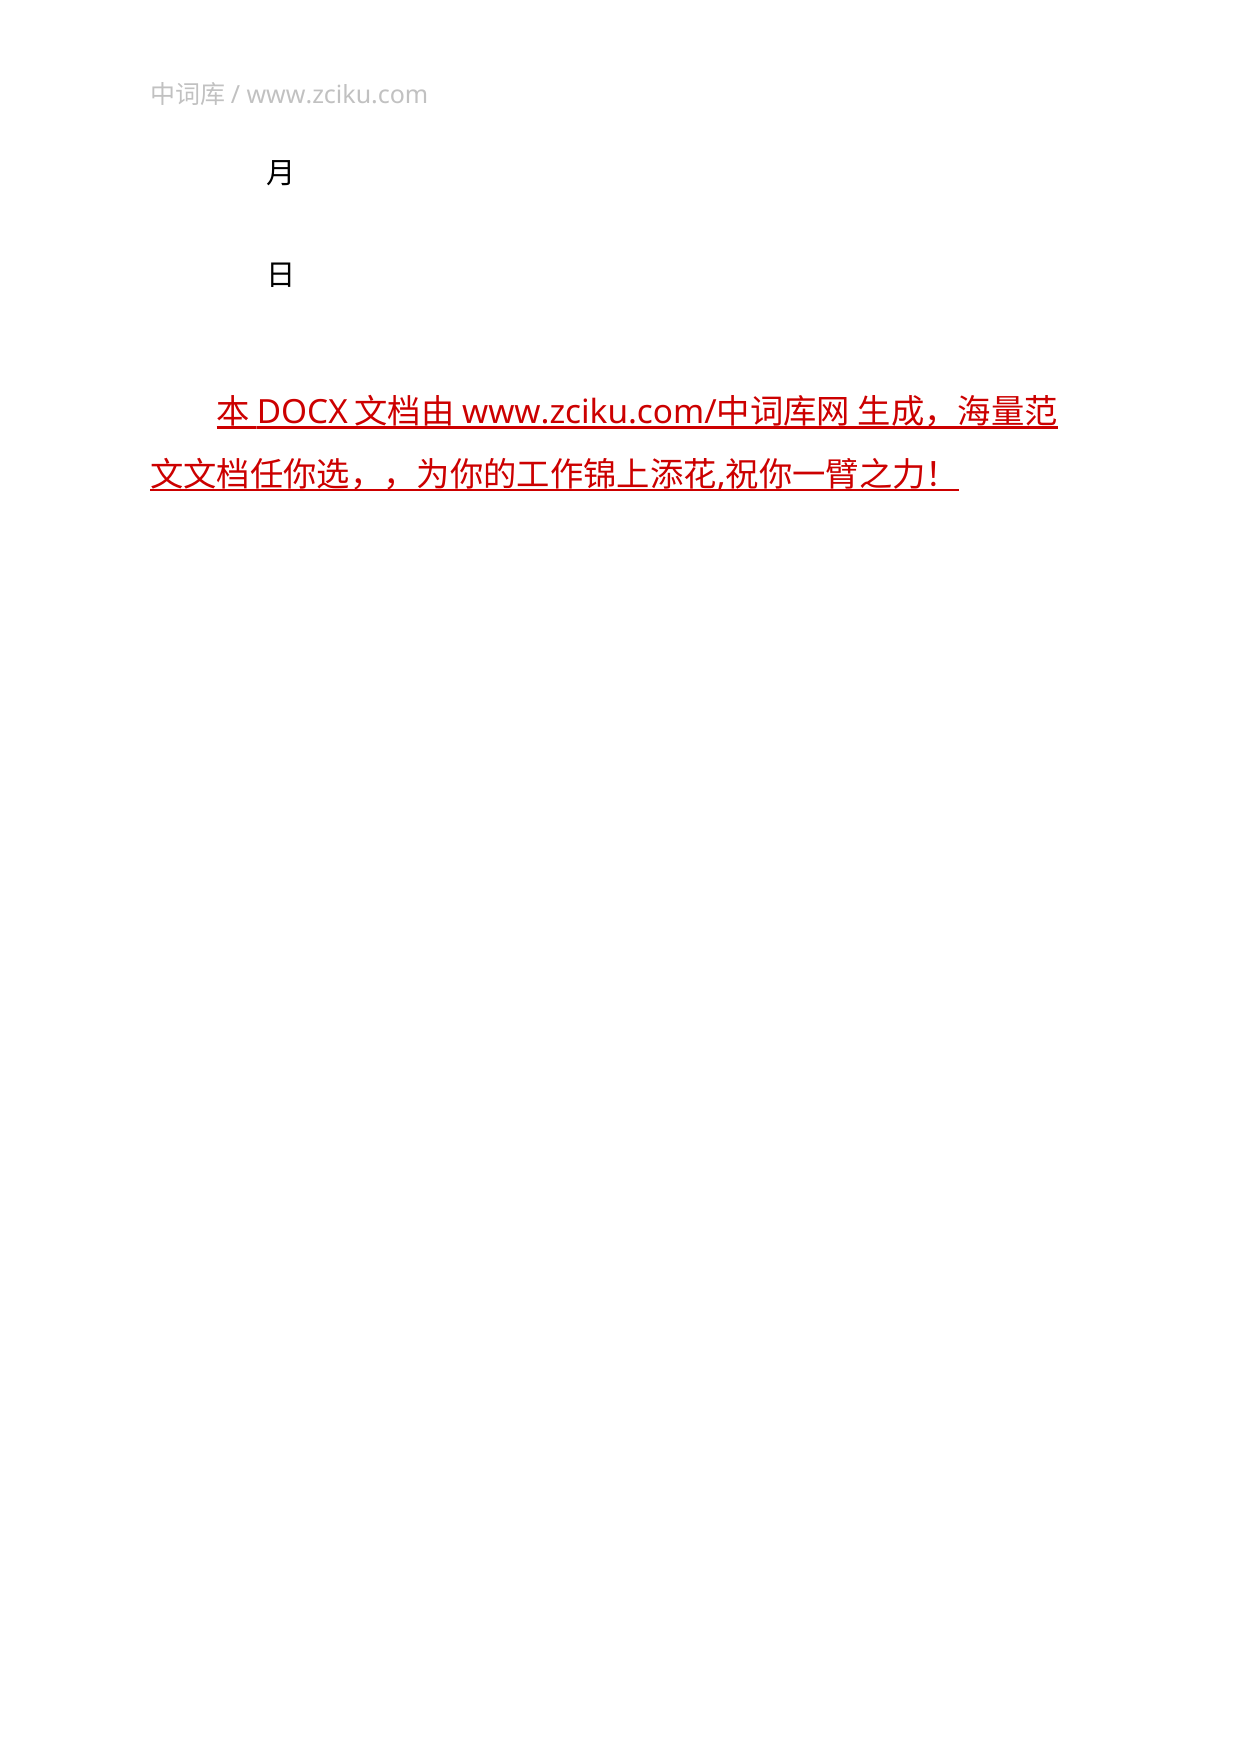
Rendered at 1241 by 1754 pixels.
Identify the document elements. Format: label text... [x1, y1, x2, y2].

text 月 [150, 150, 1090, 192]
text 本DOCX文档由 www.zciku.com/中词库网 生成，海量范文文档任你选，，为你的工作锦上添花,祝你一臂之力！ [150, 385, 1090, 496]
text 日 [150, 252, 1090, 294]
